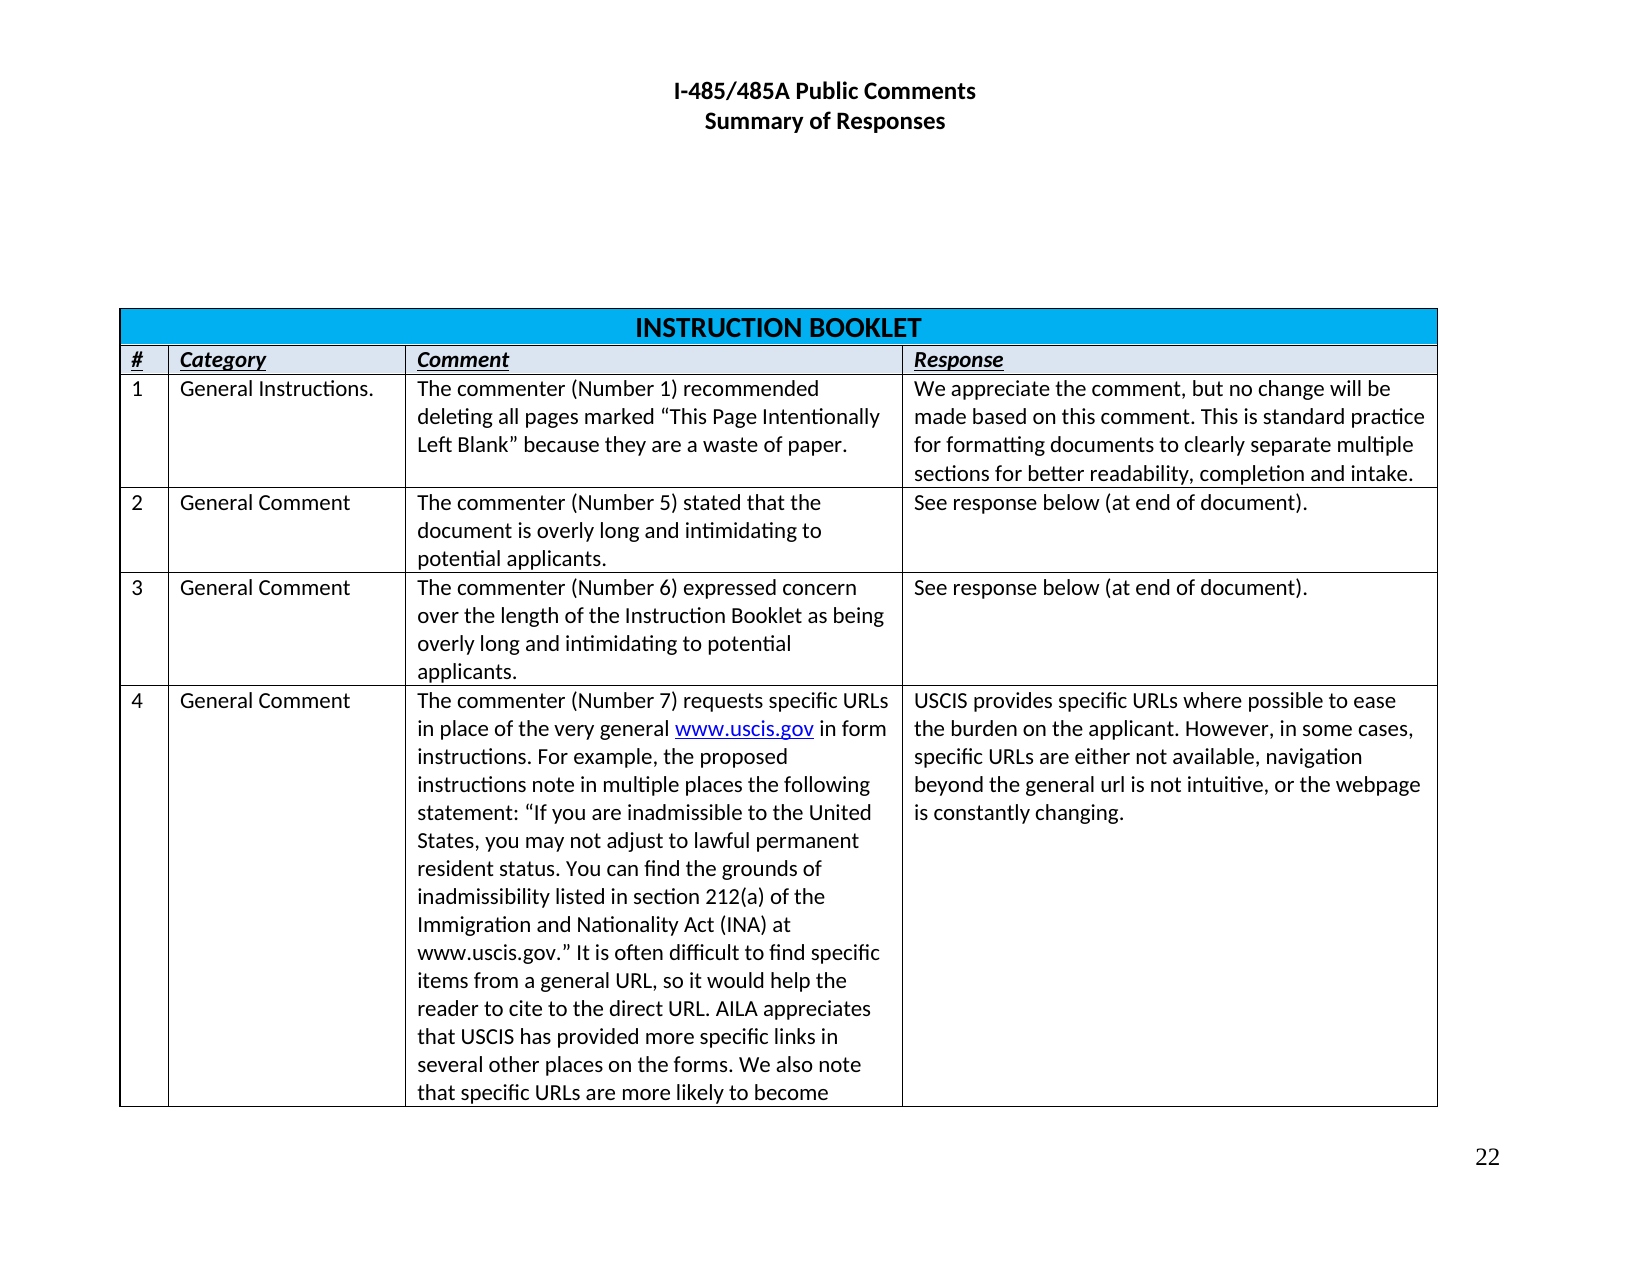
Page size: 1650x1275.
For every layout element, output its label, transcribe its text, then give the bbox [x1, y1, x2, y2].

table_cell Response [903, 346, 1437, 373]
table_cell 4 [121, 686, 168, 1106]
table_cell The commenter (Number 1) recommended deleting all pages marked “This Page Intentionally Left Blank” because they are a waste of paper. [406, 375, 902, 487]
table_cell The commenter (Number 5) stated that the document is overly long and intimidating to potential applicants. [406, 488, 902, 572]
table_header INSTRUCTION BOOKLET [121, 309, 1437, 344]
table_cell 3 [121, 573, 168, 685]
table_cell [903, 686, 1437, 1106]
table_cell General Comment [169, 488, 405, 572]
table_cell # [121, 346, 168, 373]
table_cell 2 [121, 488, 168, 572]
table_cell General Comment [169, 573, 405, 685]
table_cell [406, 686, 902, 1106]
table_cell We appreciate the comment, but no change will be made based on this comment. This is standard practice for formatting documents to clearly separate multiple sections for better readability, completion and intake. [903, 375, 1437, 487]
table_cell Comment [406, 346, 902, 373]
table_cell See response below (at end of document). [903, 573, 1437, 685]
table_cell 1 [121, 375, 168, 487]
table_cell See response below (at end of document). [903, 488, 1437, 572]
table_cell Category [169, 346, 405, 373]
table_cell General Comment [169, 686, 405, 1106]
table_cell General Instructions. [169, 375, 405, 487]
table_cell The commenter (Number 6) expressed concern over the length of the Instruction Booklet as being overly long and intimidating to potential applicants. [406, 573, 902, 685]
